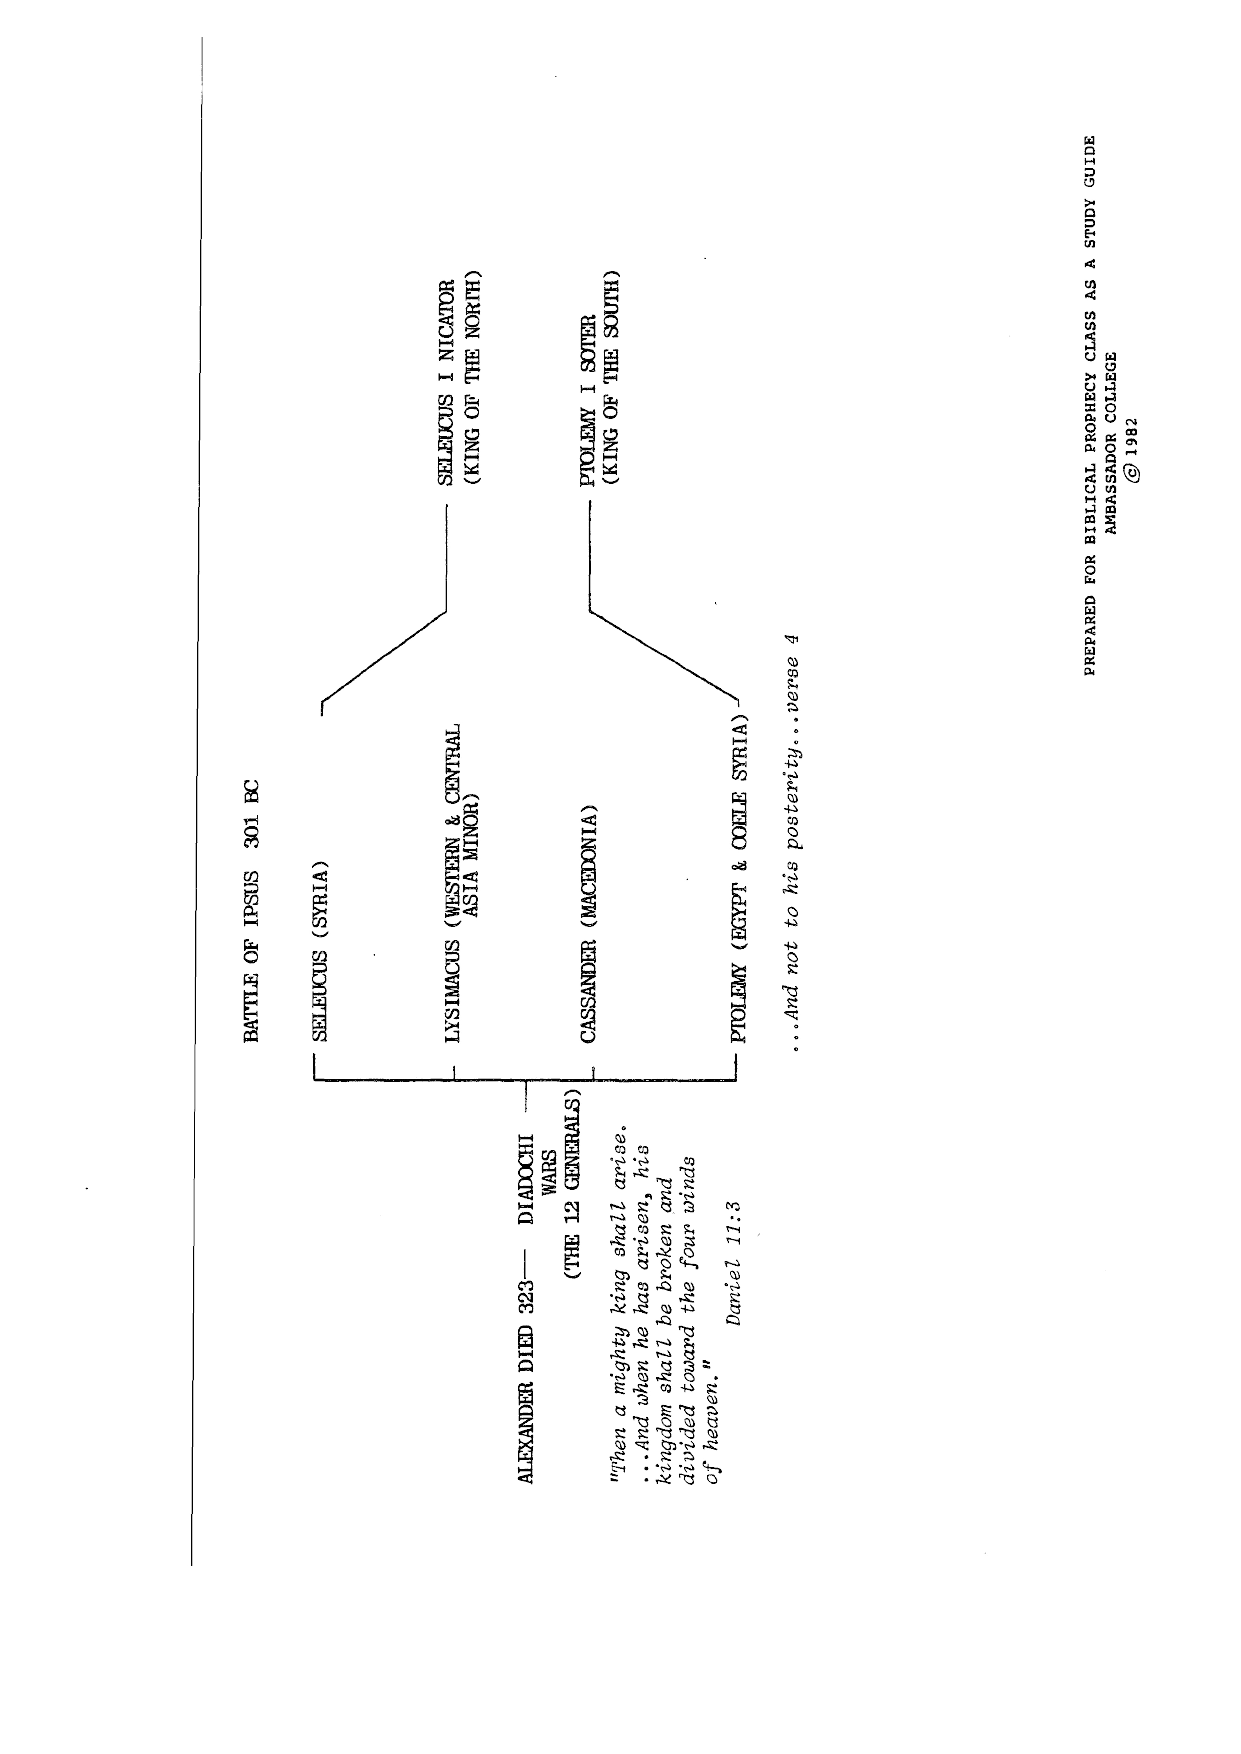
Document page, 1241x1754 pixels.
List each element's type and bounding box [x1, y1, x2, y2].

picture [37, 37, 1203, 1685]
